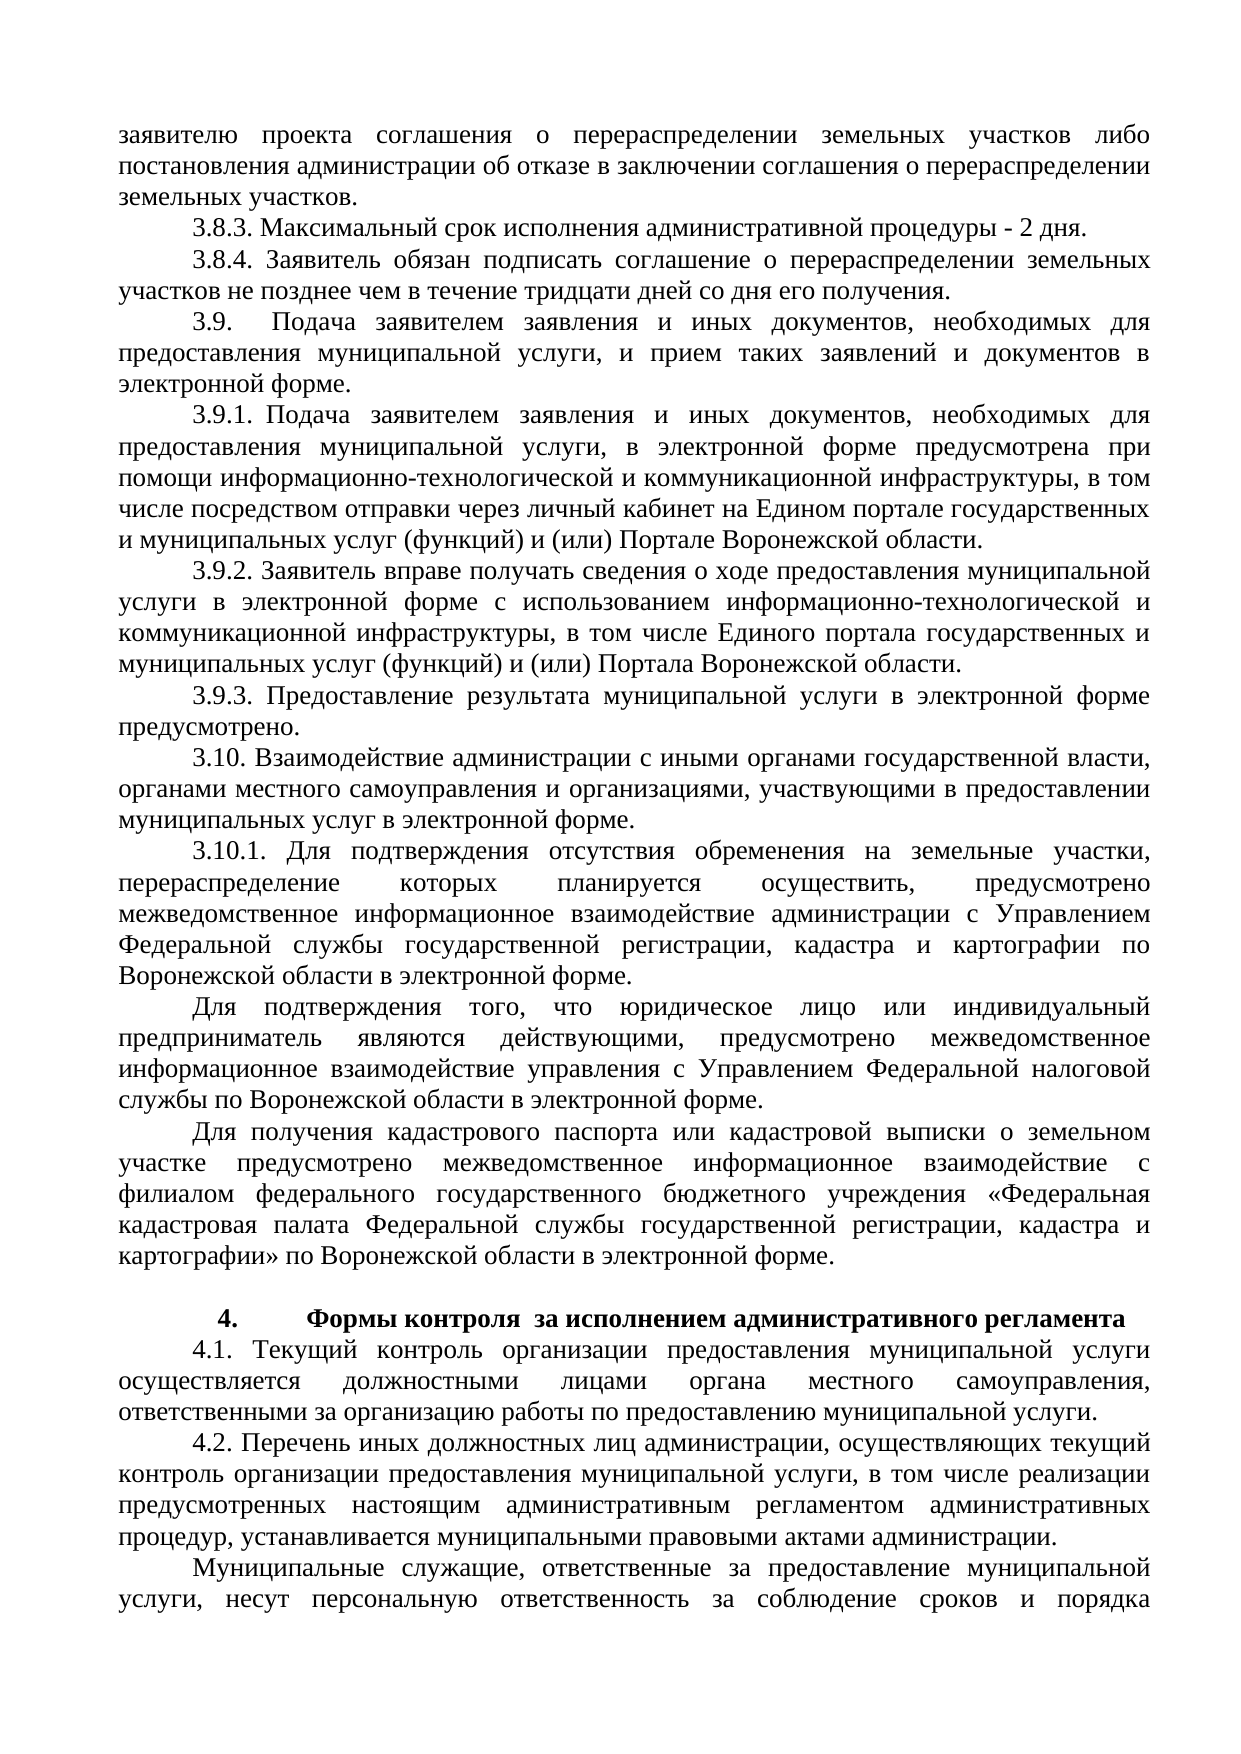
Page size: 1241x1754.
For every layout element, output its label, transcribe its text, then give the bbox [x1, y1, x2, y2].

text 3.8.4. Заявитель обязан подписать соглашение о перераспределении земельных участков не позднее чем в течение тридцати дней со дня его получения. [118, 243, 1152, 305]
text Для подтверждения того, что юридическое лицо или индивидуальный предприниматель являются действующими, предусмотрено межведомственное информационное взаимодействие управления с Управлением Федеральной налоговой службы по Воронежской области в электронной форме. [118, 990, 1152, 1115]
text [118, 118, 1152, 212]
text 4.1. Текущий контроль организации предоставления муниципальной услуги осуществляется должностными лицами органа местного самоуправления, ответственными за организацию работы по предоставлению муниципальной услуги. [118, 1333, 1152, 1426]
text 3.8.3. Максимальный срок исполнения административной процедуры - 2 дня. [118, 212, 1152, 243]
text 3.10. Взаимодействие администрации с иными органами государственной власти, органами местного самоуправления и организациями, участвующими в предоставлении муниципальных услуг в электронной форме. [118, 741, 1152, 834]
text 3.9.3. Предоставление результата муниципальной услуги в электронной форме предусмотрено. [118, 679, 1152, 741]
text 4.2. Перечень иных должностных лиц администрации, осуществляющих текущий контроль организации предоставления муниципальной услуги, в том числе реализации предусмотренных настоящим административным регламентом административных процедур, устанавливается муниципальными правовыми актами администрации. [118, 1426, 1152, 1551]
text 3.9.2. Заявитель вправе получать сведения о ходе предоставления муниципальной услуги в электронной форме с использованием информационно-технологической и коммуникационной инфраструктуры, в том числе Единого портала государственных и муниципальных услуг (функций) и (или) Портала Воронежской области. [118, 554, 1152, 679]
text 3.10.1. Для подтверждения отсутствия обременения на земельные участки, перераспределение которых планируется осуществить, предусмотрено межведомственное информационное взаимодействие администрации с Управлением Федеральной службы государственной регистрации, кадастра и картографии по Воронежской области в электронной форме. [118, 834, 1152, 990]
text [118, 1551, 1152, 1613]
text 3.9. Подача заявителем заявления и иных документов, необходимых для предоставления муниципальной услуги, и прием таких заявлений и документов в электронной форме. [118, 305, 1152, 398]
list Формы контроля за исполнением административного регламента [118, 1302, 1152, 1333]
text 3.9.1. Подача заявителем заявления и иных документов, необходимых для предоставления муниципальной услуги, в электронной форме предусмотрена при помощи информационно-технологической и коммуникационной инфраструктуры, в том числе посредством отправки через личный кабинет на Едином портале государственных и муниципальных услуг (функций) и (или) Портале Воронежской области. [118, 398, 1152, 554]
text Для получения кадастрового паспорта или кадастровой выписки о земельном участке предусмотрено межведомственное информационное взаимодействие с филиалом федерального государственного бюджетного учреждения «Федеральная кадастровая палата Федеральной службы государственной регистрации, кадастра и картографии» по Воронежской области в электронной форме. [118, 1115, 1152, 1271]
